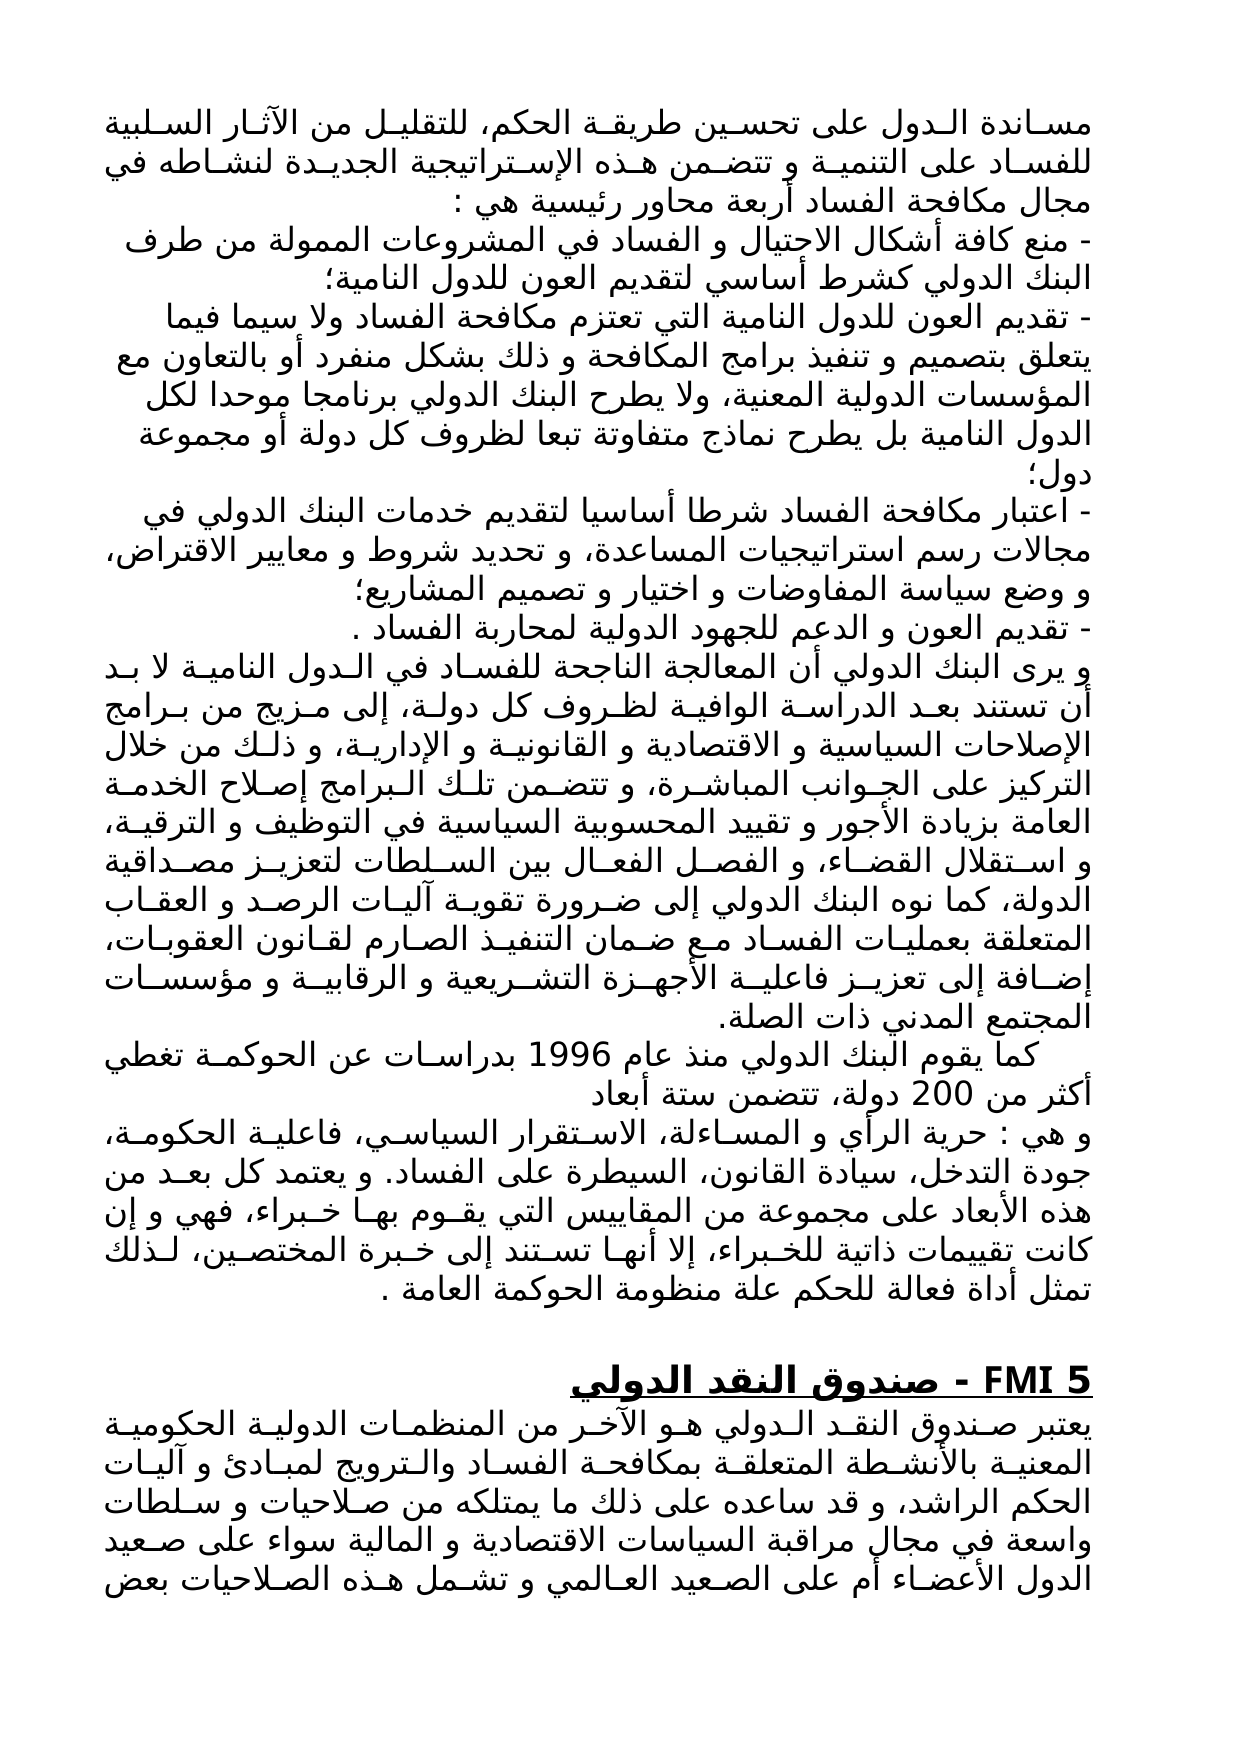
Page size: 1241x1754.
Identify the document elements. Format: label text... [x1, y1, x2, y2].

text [103, 103, 1093, 220]
text - اعتبار مكافحة الفساد شرطا أساسيا لتقديم خدمات البنك الدولي في مجالات رسم استراتيجيات المساعدة، و تحديد شروط و معايير الاقتراض، و وضع سياسة المفاوضات و اختيار و تصميم المشاريع؛ [103, 492, 1093, 608]
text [103, 1404, 1093, 1599]
text و يرى البنك الدولي أن المعالجة الناجحة للفساد في الدول النامية لا بد أن تستند بعد الدراسة الوافية لظروف كل دولة، إلى مزيج من برامج الإصلاحات السياسية و الاقتصادية و القانونية و الإدارية، و ذلك من خلال التركيز على الجوانب المباشرة، و تتضمن تلك البرامج إصلاح الخدمة العامة بزيادة الأجور و تقييد المحسوبية السياسية في التوظيف و الترقية، و استقلال القضاء، و الفصل الفعال بين السلطات لتعزيز مصداقية الدولة، كما نوه البنك الدولي إلى ضرورة تقوية آليات الرصد و العقاب المتعلقة بعمليات الفساد مع ضمان التنفيذ الصارم لقانون العقوبات، إضافة إلى تعزيز فاعلية الأجهزة التشريعية و الرقابية و مؤسسات المجتمع المدني ذات الصلة. [103, 647, 1093, 1036]
text كما يقوم البنك الدولي منذ عام 1996 بدراسات عن الحوكمة تغطي أكثر من 200 دولة، تتضمن ستة أبعاد [103, 1036, 1093, 1114]
text - تقديم العون و الدعم للجهود الدولية لمحاربة الفساد . [103, 608, 1093, 647]
text و هي : حرية الرأي و المساءلة، الاستقرار السياسي، فاعلية الحكومة، جودة التدخل، سيادة القانون، السيطرة على الفساد. و يعتمد كل بعد من هذه الأبعاد على مجموعة من المقاييس التي يقوم بها خبراء، فهي و إن كانت تقييمات ذاتية للخبراء، إلا أنها تستند إلى خبرة المختصين، لذلك تمثل أداة فعالة للحكم علة منظومة الحوكمة العامة . [103, 1114, 1093, 1308]
text - منع كافة أشكال الاحتيال و الفساد في المشروعات الممولة من طرف البنك الدولي كشرط أساسي لتقديم العون للدول النامية؛ [103, 220, 1093, 298]
text 5 FMI - صندوق النقد الدولي [103, 1353, 1093, 1404]
text - تقديم العون للدول النامية التي تعتزم مكافحة الفساد ولا سيما فيما يتعلق بتصميم و تنفيذ برامج المكافحة و ذلك بشكل منفرد أو بالتعاون مع المؤسسات الدولية المعنية، ولا يطرح البنك الدولي برنامجا موحدا لكل الدول النامية بل يطرح نماذج متفاوتة تبعا لظروف كل دولة أو مجموعة دول؛ [103, 298, 1093, 492]
